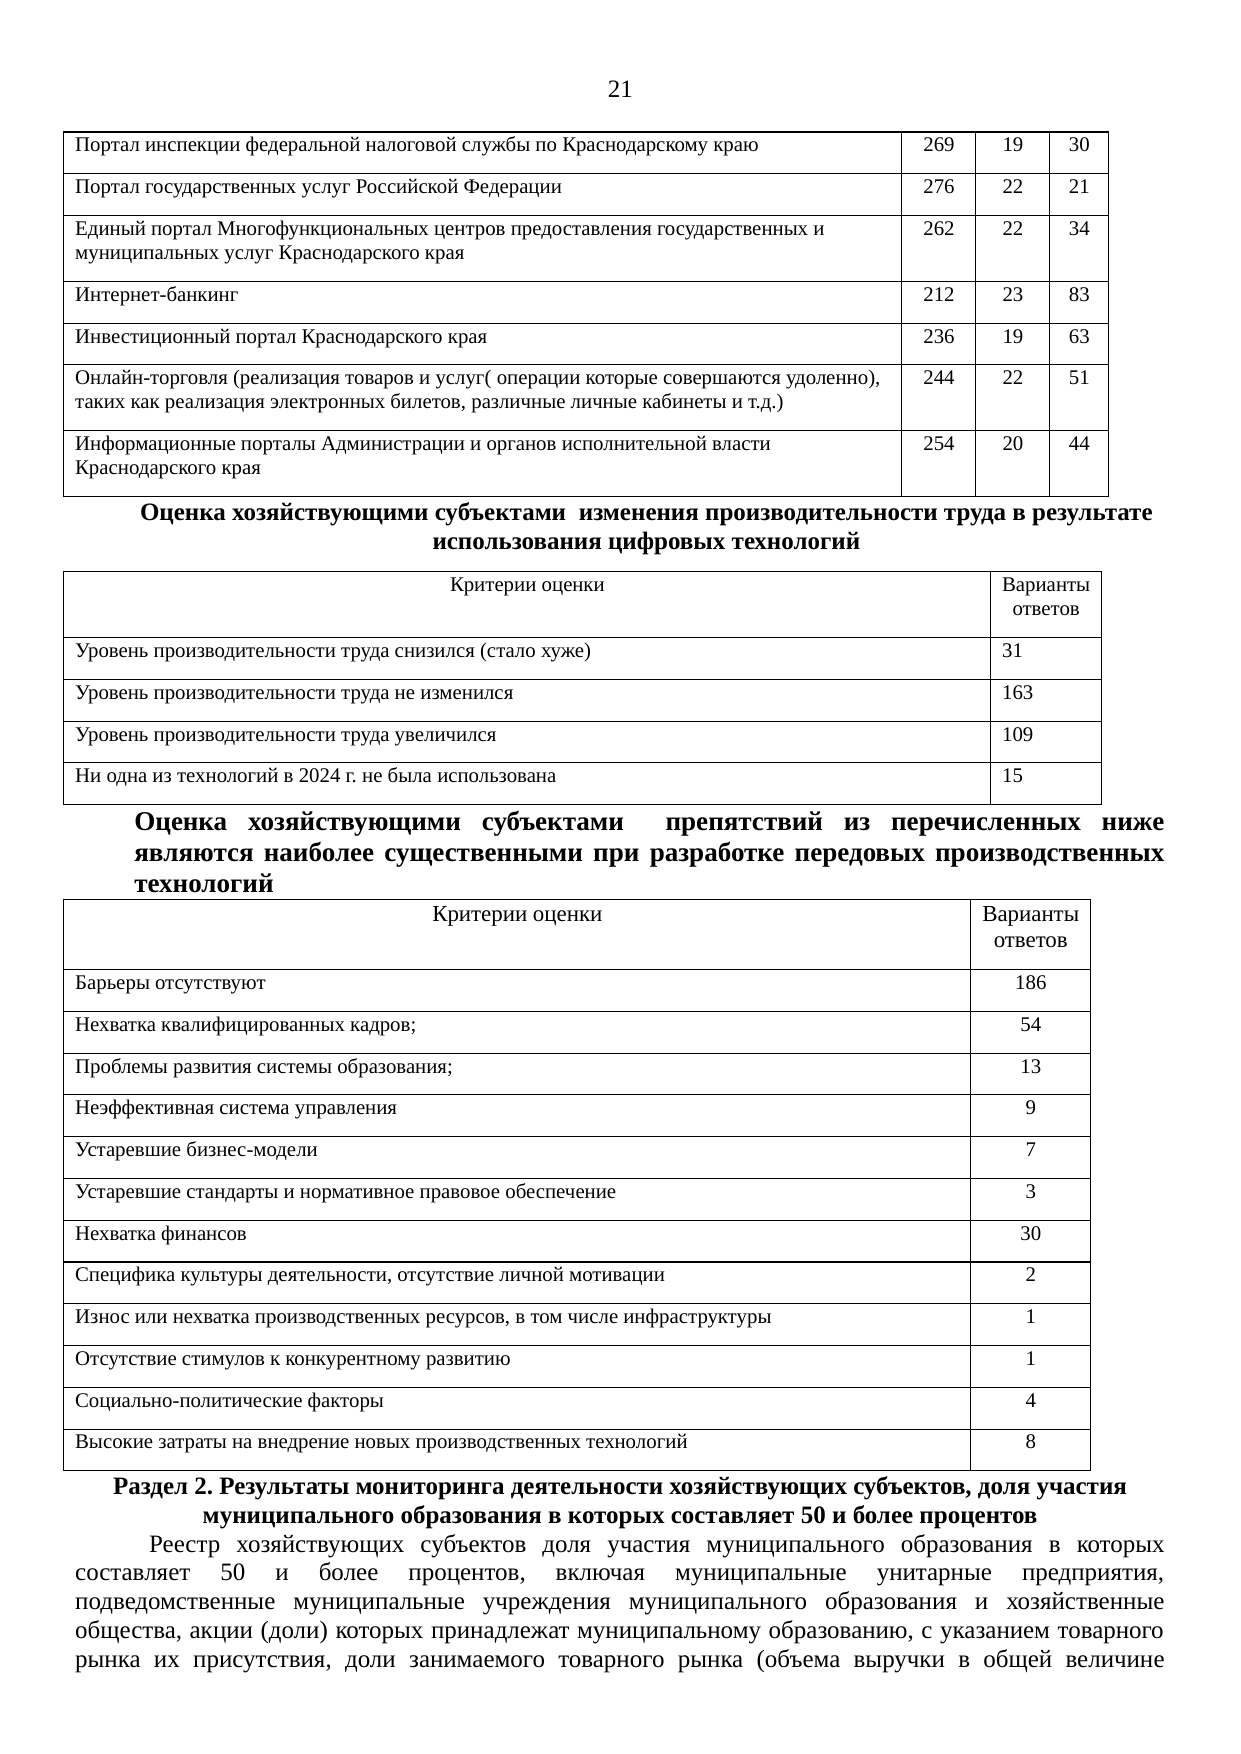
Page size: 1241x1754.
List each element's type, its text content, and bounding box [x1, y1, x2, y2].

list Оценка хозяйствующими субъектами изменения производительности труда в результате использования цифровых технологий [127, 497, 1165, 554]
table_header Варианты ответов [971, 900, 1090, 969]
table_cell 109 [991, 722, 1101, 762]
table_cell Отсутствие стимулов к конкурентному развитию [64, 1346, 970, 1387]
text Раздел 2. Результаты мониторинга деятельности хозяйствующих субъектов, доля участия муниципального образования в которых составляет 50 и более процентов [75, 1471, 1165, 1529]
table_cell 276 [902, 174, 975, 215]
table_cell Социально-политические факторы [64, 1388, 970, 1428]
table_cell 30 [1050, 133, 1108, 173]
table_cell 83 [1050, 282, 1108, 322]
table_cell 8 [971, 1430, 1090, 1470]
table_cell 13 [971, 1054, 1090, 1094]
table_cell 54 [971, 1012, 1090, 1052]
table_cell 269 [902, 133, 975, 173]
table_cell Проблемы развития системы образования; [64, 1054, 970, 1094]
table_cell 236 [902, 324, 975, 364]
table_cell Онлайн-торговля (реализация товаров и услуг( операции которые совершаются удоленно), таких как реализация электронных билетов, различные личные кабинеты и т.д.) [64, 365, 901, 430]
table_cell 21 [1050, 174, 1108, 215]
table_header Критерии оценки [64, 900, 970, 969]
table_cell 30 [971, 1221, 1090, 1261]
table_cell Износ или нехватка производственных ресурсов, в том числе инфраструктуры [64, 1304, 970, 1345]
table_cell 163 [991, 680, 1101, 721]
table_cell 19 [976, 133, 1049, 173]
table_cell Устаревшие бизнес-модели [64, 1137, 970, 1178]
table_cell 7 [971, 1137, 1090, 1178]
table_cell Информационные порталы Администрации и органов исполнительной власти Краснодарского края [64, 431, 901, 496]
table_cell Устаревшие стандарты и нормативное правовое обеспечение [64, 1179, 970, 1219]
table_cell Уровень производительности труда увеличился [64, 722, 990, 762]
table_cell Барьеры отсутствуют [64, 970, 970, 1011]
table_cell Единый портал Многофункциональных центров предоставления государственных и муниципальных услуг Краснодарского края [64, 216, 901, 281]
table_cell 2 [971, 1263, 1090, 1303]
table_cell Портал государственных услуг Российской Федерации [64, 174, 901, 215]
table_cell 34 [1050, 216, 1108, 281]
table_cell 23 [976, 282, 1049, 322]
table_cell 22 [976, 365, 1049, 430]
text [75, 1529, 1165, 1672]
table_cell 9 [971, 1095, 1090, 1136]
table_cell 51 [1050, 365, 1108, 430]
table_cell Интернет-банкинг [64, 282, 901, 322]
table_cell Неэффективная система управления [64, 1095, 970, 1136]
table_cell 19 [976, 324, 1049, 364]
table_cell Специфика культуры деятельности, отсутствие личной мотивации [64, 1263, 970, 1303]
table_cell 186 [971, 970, 1090, 1011]
table_cell Высокие затраты на внедрение новых производственных технологий [64, 1430, 970, 1470]
table_cell 44 [1050, 431, 1108, 496]
table_cell 20 [976, 431, 1049, 496]
table_cell 212 [902, 282, 975, 322]
table_cell Нехватка финансов [64, 1221, 970, 1261]
table_cell 1 [971, 1304, 1090, 1345]
table_cell 63 [1050, 324, 1108, 364]
table_cell 262 [902, 216, 975, 281]
table_cell 15 [991, 763, 1101, 804]
table_cell 22 [976, 216, 1049, 281]
table_cell 244 [902, 365, 975, 430]
table_cell Инвестиционный портал Краснодарского края [64, 324, 901, 364]
table_cell Нехватка квалифицированных кадров; [64, 1012, 970, 1052]
table_cell Уровень производительности труда снизился (стало хуже) [64, 638, 990, 679]
table_cell 3 [971, 1179, 1090, 1219]
table_cell Уровень производительности труда не изменился [64, 680, 990, 721]
list Оценка хозяйствующими субъектами препятствий из перечисленных ниже являются наиболее существенными при разработке передовых производственных технологий [134, 805, 1165, 898]
table_header Варианты ответов [991, 572, 1101, 637]
table_cell 254 [902, 431, 975, 496]
table_header Критерии оценки [64, 572, 990, 637]
table_cell 22 [976, 174, 1049, 215]
table_cell 1 [971, 1346, 1090, 1387]
table_cell Портал инспекции федеральной налоговой службы по Краснодарскому краю [64, 133, 901, 173]
table_cell Ни одна из технологий в 2024 г. не была использована [64, 763, 990, 804]
table_cell 4 [971, 1388, 1090, 1428]
table_cell 31 [991, 638, 1101, 679]
